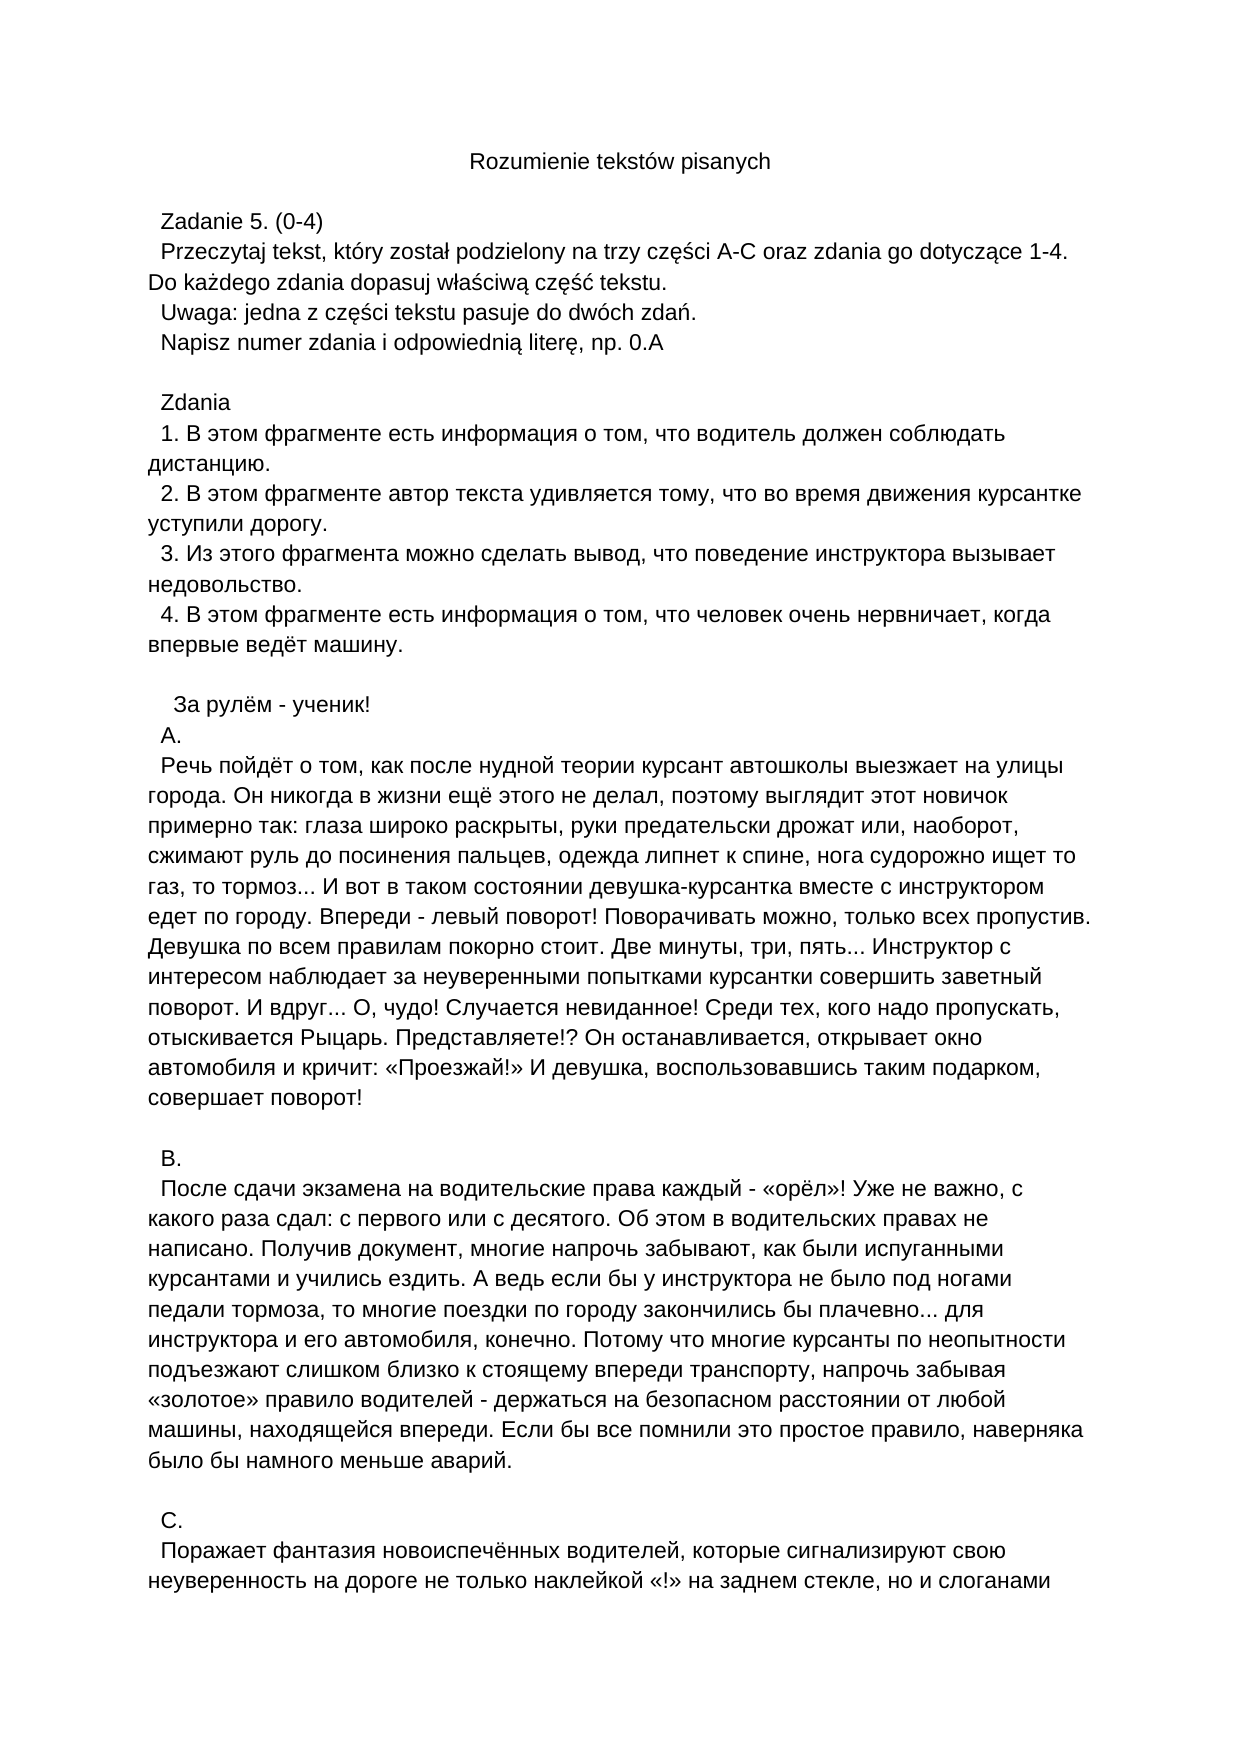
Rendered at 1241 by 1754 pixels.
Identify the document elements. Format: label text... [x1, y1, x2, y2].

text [148, 1537, 1093, 1594]
text Rozumienie tekstów pisanych [148, 148, 1093, 174]
text C. [148, 1507, 1093, 1533]
text 4. В этом фрагменте есть информация о том, что человек очень нервничает, когда впервые ведёт машину. [148, 601, 1093, 657]
text Речь пойдёт о том, как после нудной теории курсант автошколы выезжает на улицы города. Он никогда в жизни ещё этого не делал, поэтому выглядит этот новичок примерно так: глаза широко раскрыты, руки предательски дрожат или, наоборот, сжимают руль до посинения пальцев, одежда липнет к спине, нога судорожно ищет то газ, то тормоз... И вот в таком состоянии девушка-курсантка вместе с инструктором едет по городу. Впереди - левый поворот! Поворачивать можно, только всех пропустив. Девушка по всем правилам покорно стоит. Две минуты, три, пять... Инструктор с интересом наблюдает за неуверенными попытками курсантки совершить заветный поворот. И вдруг... О, чудо! Случается невиданное! Среди тех, кого надо пропускать, отыскивается Рыцарь. Представляете!? Он останавливается, открывает окно автомобиля и кричит: «Проезжай!» И девушка, воспользовавшись таким подарком, совершает поворот! [148, 752, 1093, 1110]
text 1. В этом фрагменте есть информация о том, что водитель должен соблюдать дистанцию. [148, 419, 1093, 476]
text A. [148, 722, 1093, 748]
text Przeczytaj tekst, który został podzielony na trzy części A-C oraz zdania go dotyczące 1-4. Do każdego zdania dopasuj właściwą część tekstu. [148, 238, 1093, 295]
text За рулём - ученик! [148, 691, 1093, 718]
text 2. В этом фрагменте автор текста удивляется тому, что во время движения курсантке уступили дорогу. [148, 480, 1093, 536]
text 3. Из этого фрагмента можно сделать вывод, что поведение инструктора вызывает недовольство. [148, 540, 1093, 597]
text Napisz numer zdania i odpowiednią literę, np. 0.A [148, 329, 1093, 355]
text Uwaga: jedna z części tekstu pasuje do dwóch zdań. [148, 299, 1093, 325]
text Zdania [148, 389, 1093, 416]
text B. [148, 1144, 1093, 1171]
text Zadanie 5. (0-4) [148, 208, 1093, 234]
text После сдачи экзамена на водительские права каждый - «орёл»! Уже не важно, с какого раза сдал: с первого или с десятого. Об этом в водительских правах не написано. Получив документ, многие напрочь забывают, как были испуганными курсантами и учились ездить. А ведь если бы у инструктора не было под ногами педали тормоза, то многие поездки по городу закончились бы плачевно... для инструктора и его автомобиля, конечно. Потому что многие курсанты по неопытности подъезжают слишком близко к стоящему впереди транспорту, напрочь забывая «золотое» правило водителей - держаться на безопасном расстоянии от любой машины, находящейся впереди. Если бы все помнили это простое правило, наверняка было бы намного меньше аварий. [148, 1175, 1093, 1473]
